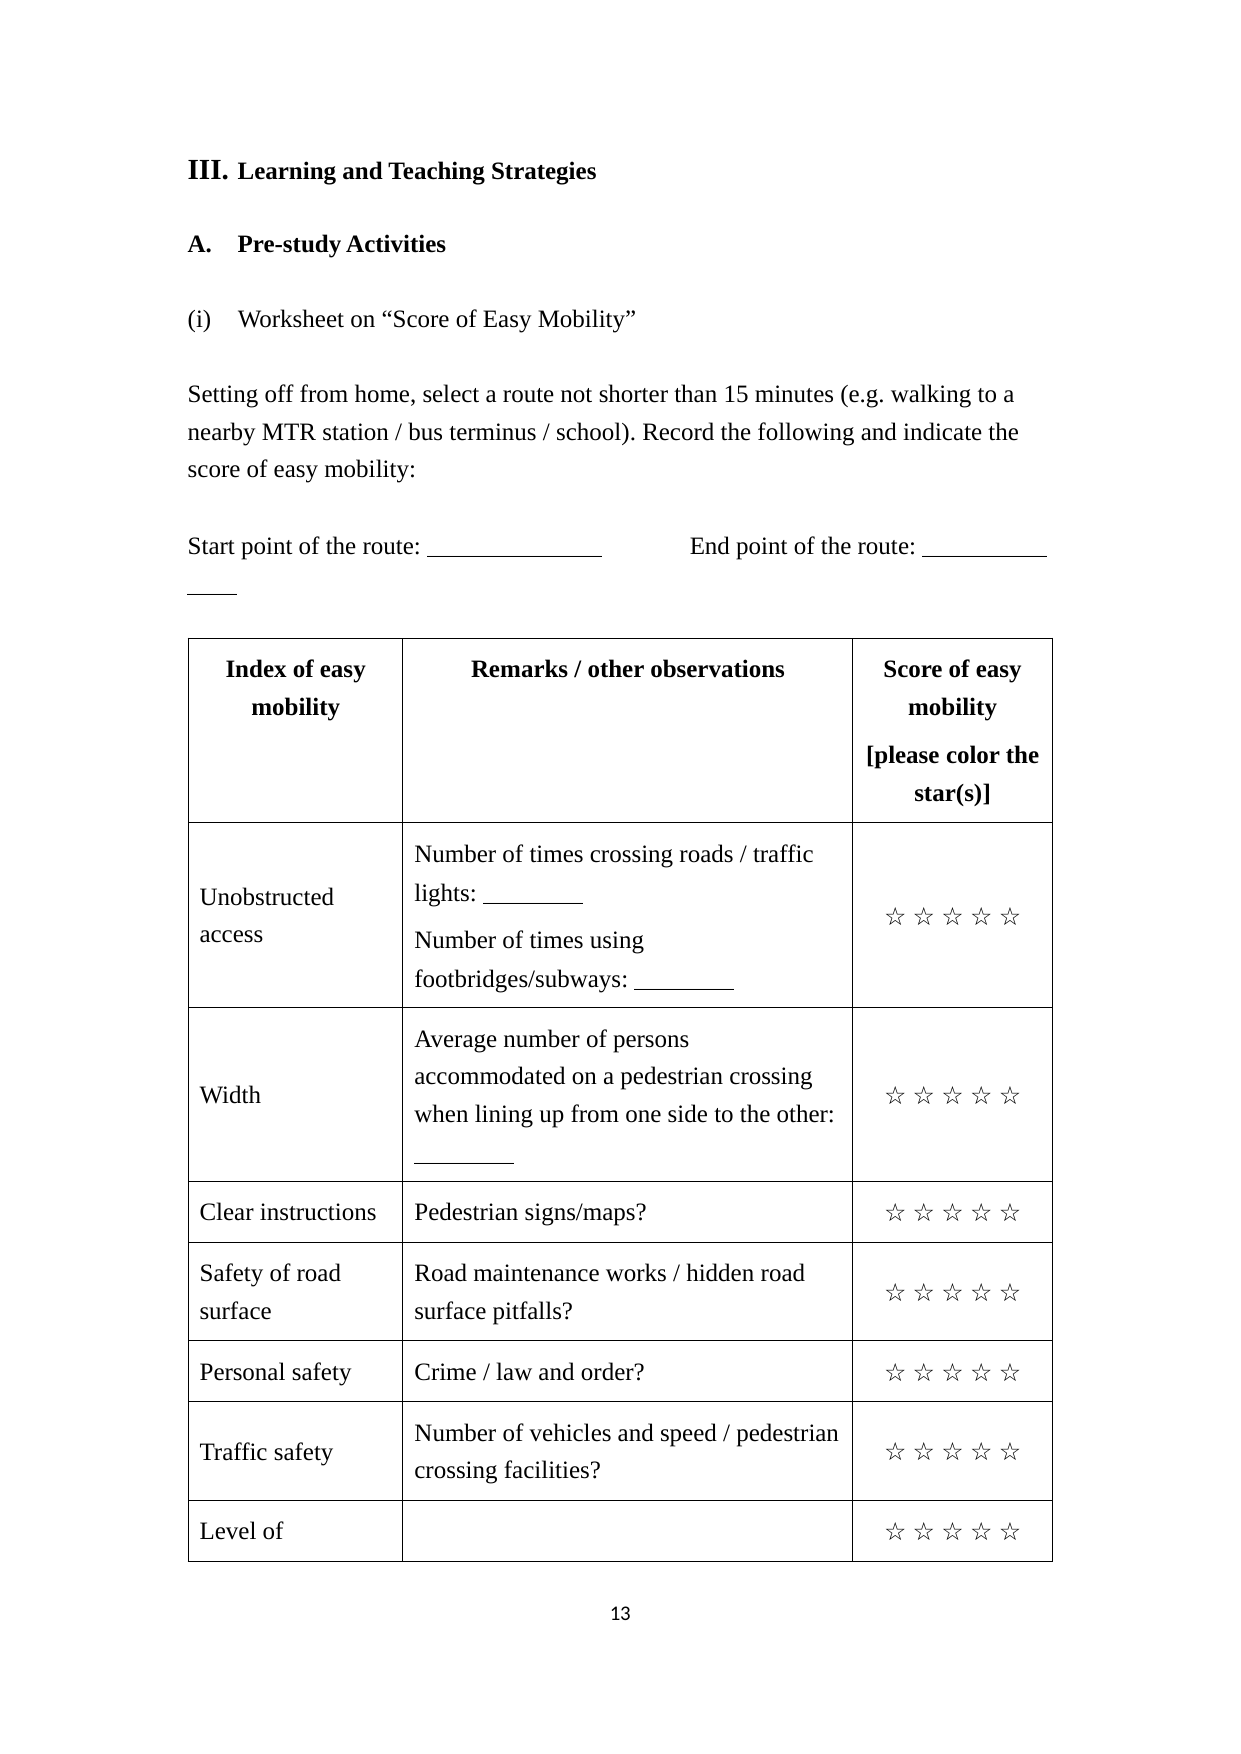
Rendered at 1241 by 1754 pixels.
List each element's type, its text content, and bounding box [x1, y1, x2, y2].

table_header Score of easy mobility [please color the star(s)] [853, 639, 1052, 822]
table_cell Clear instructions [189, 1182, 402, 1242]
table_cell Safety of road surface [189, 1243, 402, 1340]
table_header Index of easy mobility [189, 639, 402, 822]
table_cell ☆ ☆ ☆ ☆ ☆ [853, 1182, 1052, 1242]
table_cell ☆ ☆ ☆ ☆ ☆ [853, 1008, 1052, 1181]
table_cell Traffic safety [189, 1402, 402, 1500]
table_cell ☆ ☆ ☆ ☆ ☆ [853, 1341, 1052, 1401]
table_cell ☆ ☆ ☆ ☆ ☆ [853, 1501, 1052, 1561]
table_cell Crime / law and order? [403, 1341, 852, 1401]
list Learning and Teaching Strategies [187, 150, 1053, 187]
table_cell Average number of persons accommodated on a pedestrian crossing when lining up from one side to the other: ＿＿＿＿ [403, 1008, 852, 1181]
table_cell Unobstructed access [189, 823, 402, 1007]
table_cell Personal safety [189, 1341, 402, 1401]
list Pre-study Activities [187, 225, 1053, 262]
text Setting off from home, select a route not shorter than 15 minutes (e.g. walking to a nearby MTR station / bus terminus / school). Record the following and indicate the score of easy mobility: [187, 375, 1053, 487]
table_cell ☆ ☆ ☆ ☆ ☆ [853, 1243, 1052, 1340]
table_cell Pedestrian signs/maps? [403, 1182, 852, 1242]
text Start point of the route: ＿＿＿＿＿＿＿ End point of the route: ＿＿＿＿＿＿＿ [187, 525, 1053, 600]
table_cell ☆ ☆ ☆ ☆ ☆ [853, 1402, 1052, 1500]
table_cell [403, 1501, 852, 1561]
table_cell Number of vehicles and speed / pedestrian crossing facilities? [403, 1402, 852, 1500]
table_cell ☆ ☆ ☆ ☆ ☆ [853, 823, 1052, 1007]
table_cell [189, 1501, 402, 1561]
table_cell Width [189, 1008, 402, 1181]
table_cell Number of times crossing roads / traffic lights: ＿＿＿＿ Number of times using footbridges/subways: ＿＿＿＿ [403, 823, 852, 1007]
table_cell Road maintenance works / hidden road surface pitfalls? [403, 1243, 852, 1340]
list Worksheet on “Score of Easy Mobility” [187, 300, 1053, 337]
table_header Remarks / other observations [403, 639, 852, 822]
